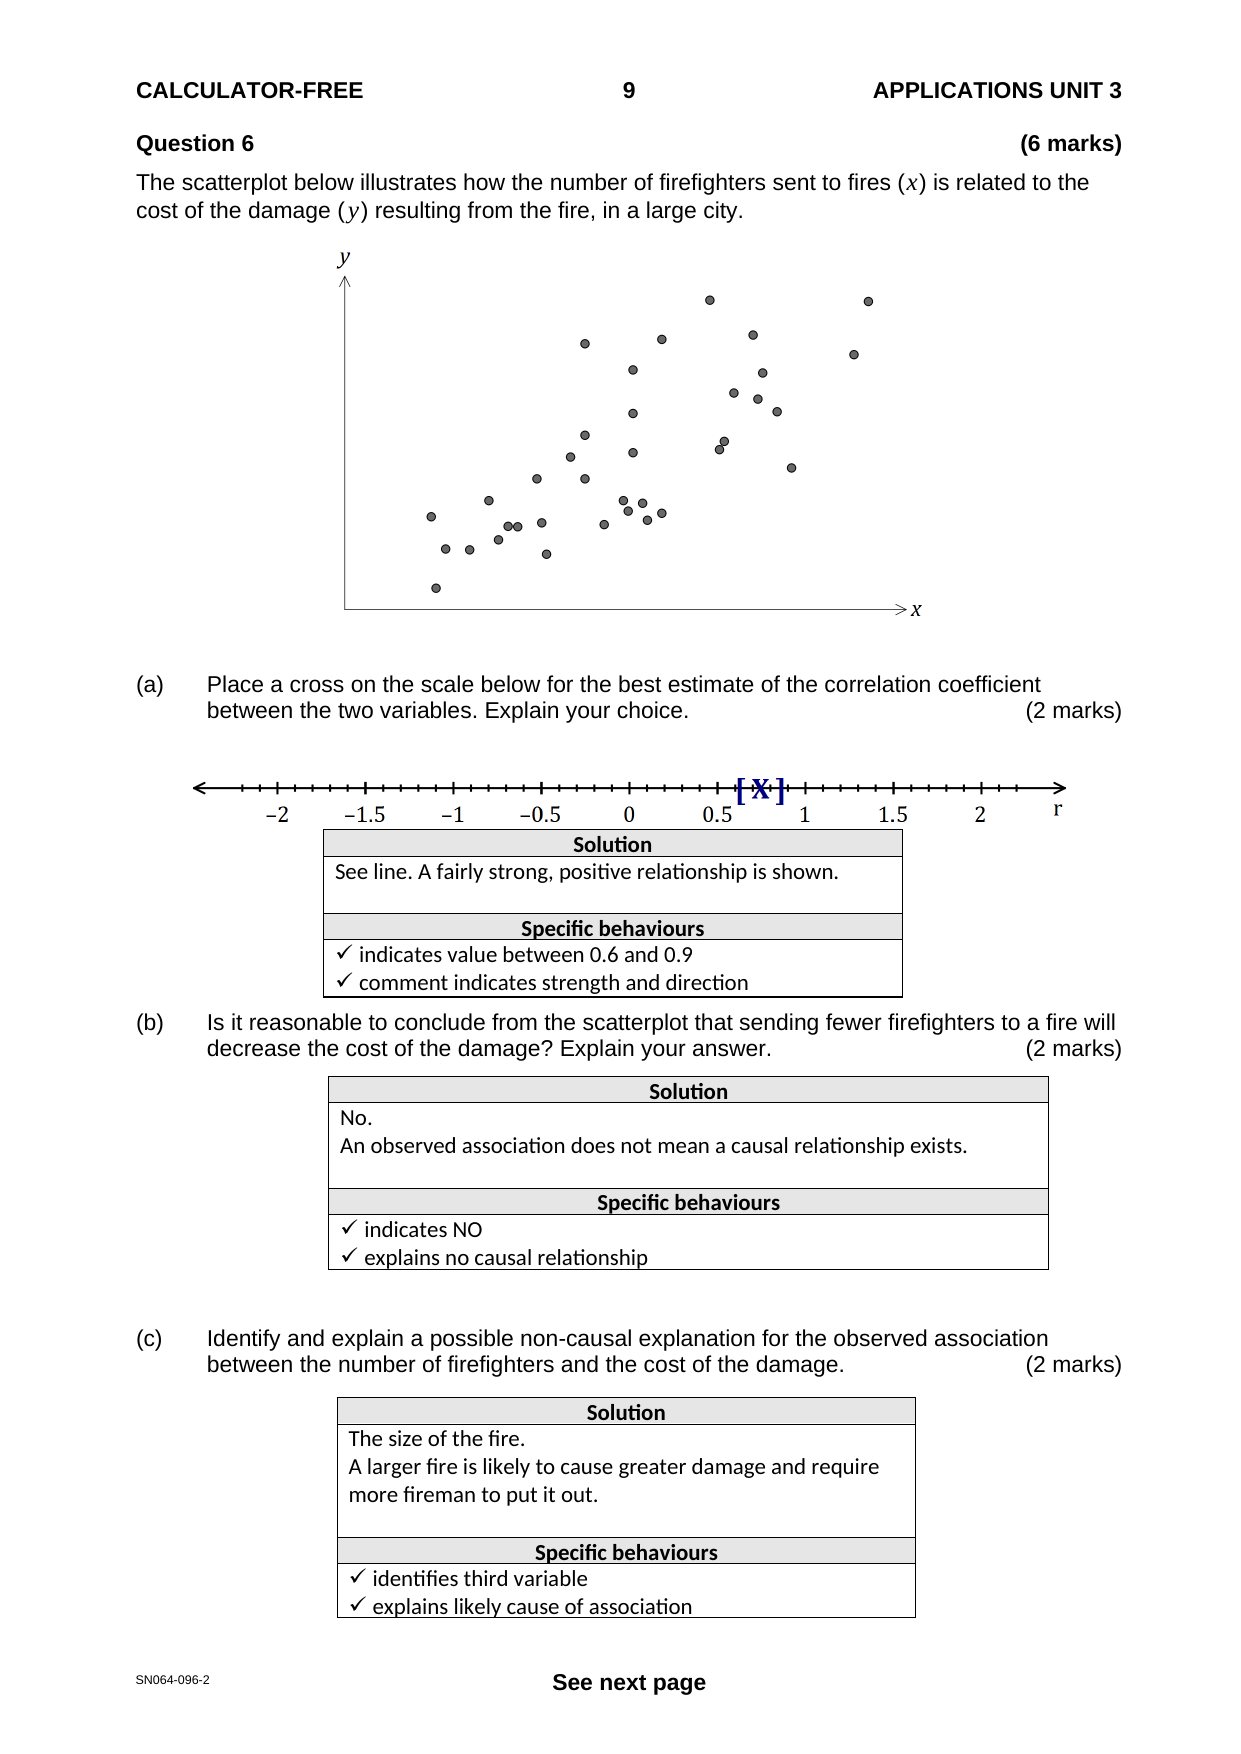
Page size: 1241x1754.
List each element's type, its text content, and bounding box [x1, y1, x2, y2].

text (a) Place a cross on the scale below for the best estimate of the correlation coefficient between the two variables. Explain your choice. (2 marks) [136, 671, 1122, 723]
text (b) Is it reasonable to conclude from the scatterplot that sending fewer firefighters to a fire will decrease the cost of the damage? Explain your answer. (2 marks) [136, 1008, 1122, 1061]
text (c) Identify and explain a possible non-causal explanation for the observed association between the number of firefighters and the cost of the damage. (2 marks) [136, 1325, 1122, 1377]
picture [334, 250, 924, 618]
text Question 6 (6 marks) [136, 130, 1122, 156]
picture [190, 776, 1068, 824]
text The scatterplot below illustrates how the number of firefighters sent to fires () is related to the cost of the damage () resulting from the fire, in a large city. [136, 169, 1122, 224]
